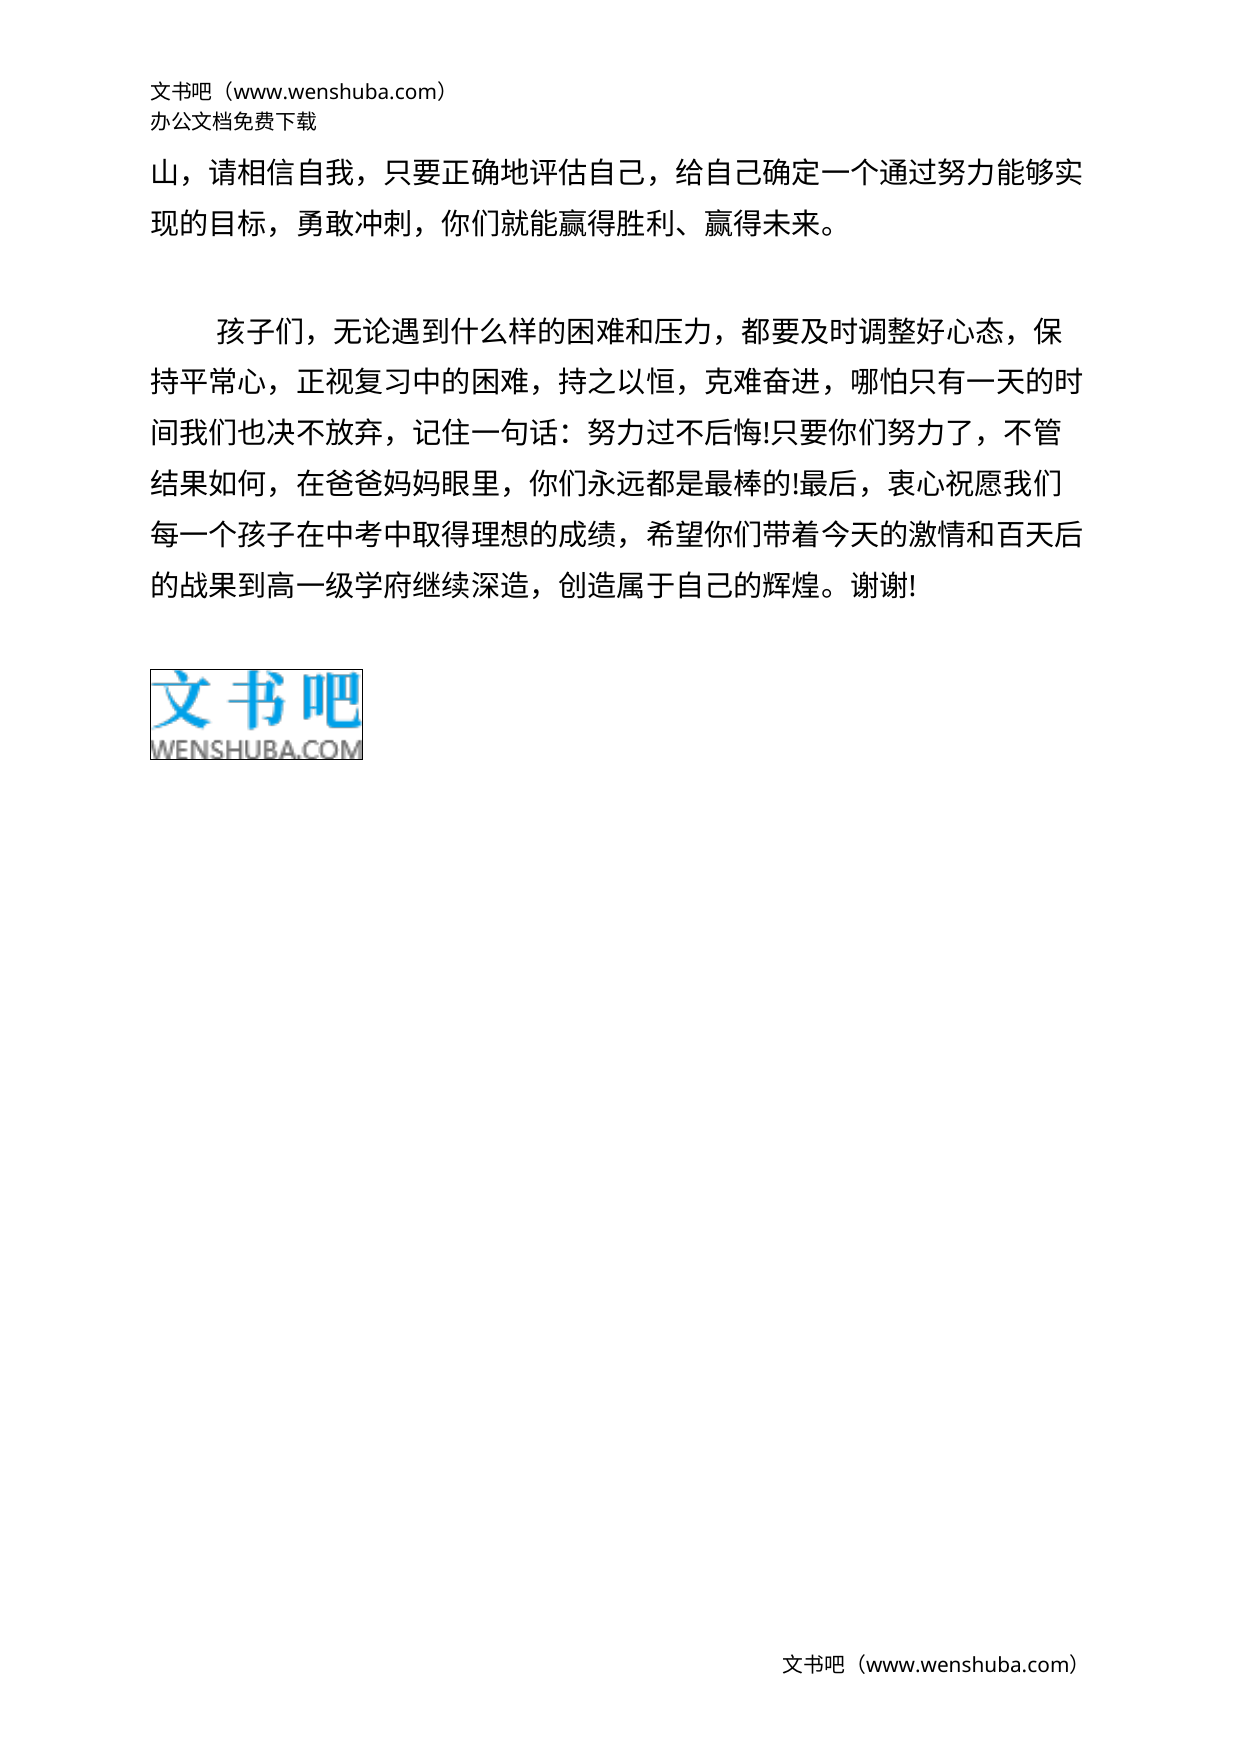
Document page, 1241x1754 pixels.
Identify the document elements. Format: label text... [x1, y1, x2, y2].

text 孩子们，无论遇到什么样的困难和压力，都要及时调整好心态，保持平常心，正视复习中的困难，持之以恒，克难奋进，哪怕只有一天的时间我们也决不放弃，记住一句话：努力过不后悔!只要你们努力了，不管结果如何，在爸爸妈妈眼里，你们永远都是最棒的!最后，衷心祝愿我们每一个孩子在中考中取得理想的成绩，希望你们带着今天的激情和百天后的战果到高一级学府继续深造，创造属于自己的辉煌。谢谢! [150, 308, 1090, 604]
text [150, 150, 1090, 243]
picture [151, 670, 362, 759]
